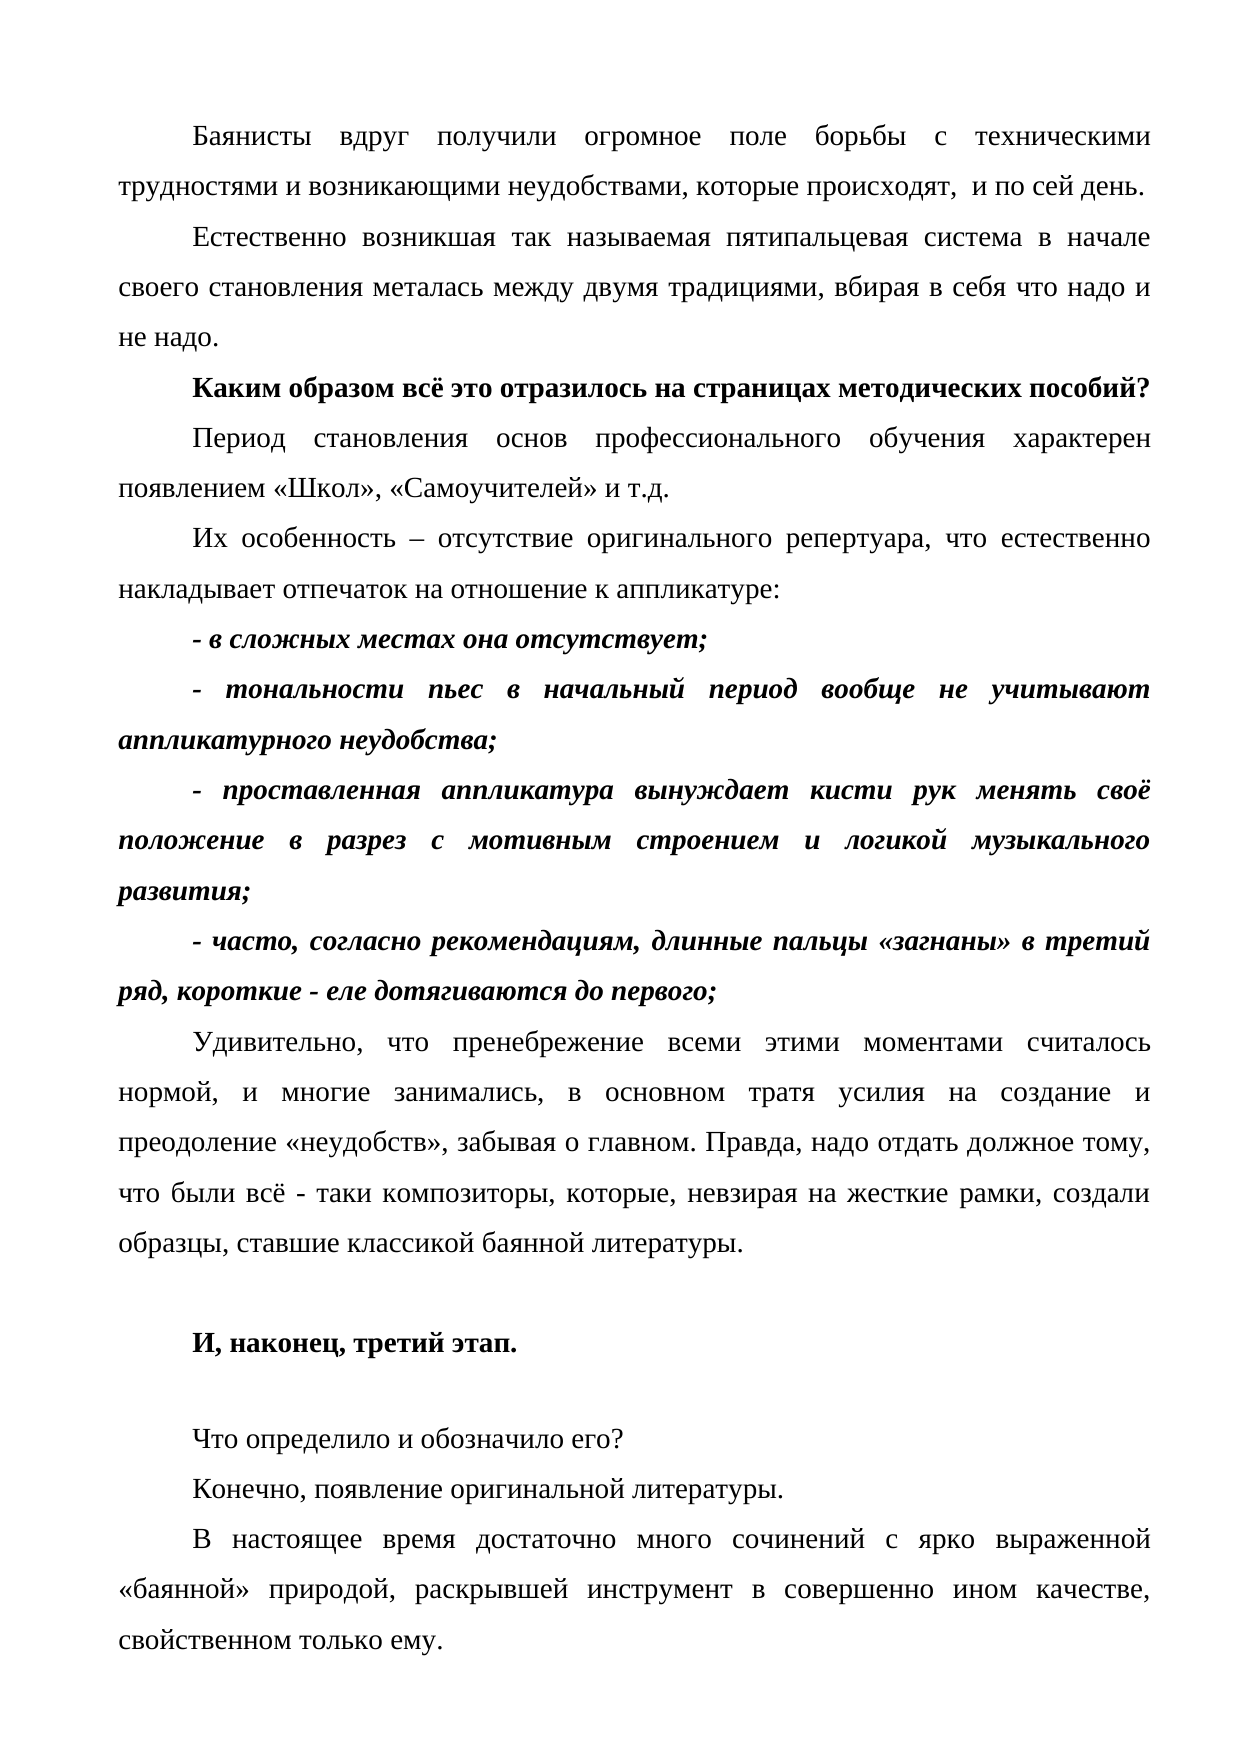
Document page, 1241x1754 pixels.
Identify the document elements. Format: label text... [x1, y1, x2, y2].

text - часто, согласно рекомендациям, длинные пальцы «загнаны» в третий ряд, короткие - еле дотягиваются до первого; [118, 923, 1152, 1007]
text Конечно, появление оригинальной литературы. [118, 1471, 1152, 1504]
text - в сложных местах она отсутствует; [118, 621, 1152, 655]
text Баянисты вдруг получили огромное поле борьбы с техническими трудностями и возникающими неудобствами, которые происходят, и по сей день. [118, 118, 1152, 202]
text Естественно возникшая так называемая пятипальцевая система в начале своего становления металась между двумя традициями, вбирая в себя что надо и не надо. [118, 219, 1152, 353]
text Их особенность – отсутствие оригинального репертуара, что естественно накладывает отпечаток на отношение к аппликатуре: [118, 521, 1152, 604]
text - проставленная аппликатура вынуждает кисти рук менять своё положение в разрез с мотивным строением и логикой музыкального развития; [118, 772, 1152, 906]
text И, наконец, третий этап. [118, 1326, 1152, 1359]
text Что определило и обозначило его? [118, 1421, 1152, 1454]
text Период становления основ профессионального обучения характерен появлением «Школ», «Самоучителей» и т.д. [118, 420, 1152, 504]
text В настоящее время достаточно много сочинений с ярко выраженной «баянной» природой, раскрывшей инструмент в совершенно ином качестве, свойственном только ему. [118, 1521, 1152, 1656]
text Удивительно, что пренебрежение всеми этими моментами считалось нормой, и многие занимались, в основном тратя усилия на создание и преодоление «неудобств», забывая о главном. Правда, надо отдать должное тому, что были всё - таки композиторы, которые, невзирая на жесткие рамки, создали образцы, ставшие классикой баянной литературы. [118, 1024, 1152, 1258]
text Каким образом всё это отразилось на страницах методических пособий? [118, 370, 1152, 403]
text - тональности пьес в начальный период вообще не учитывают аппликатурного неудобства; [118, 672, 1152, 755]
